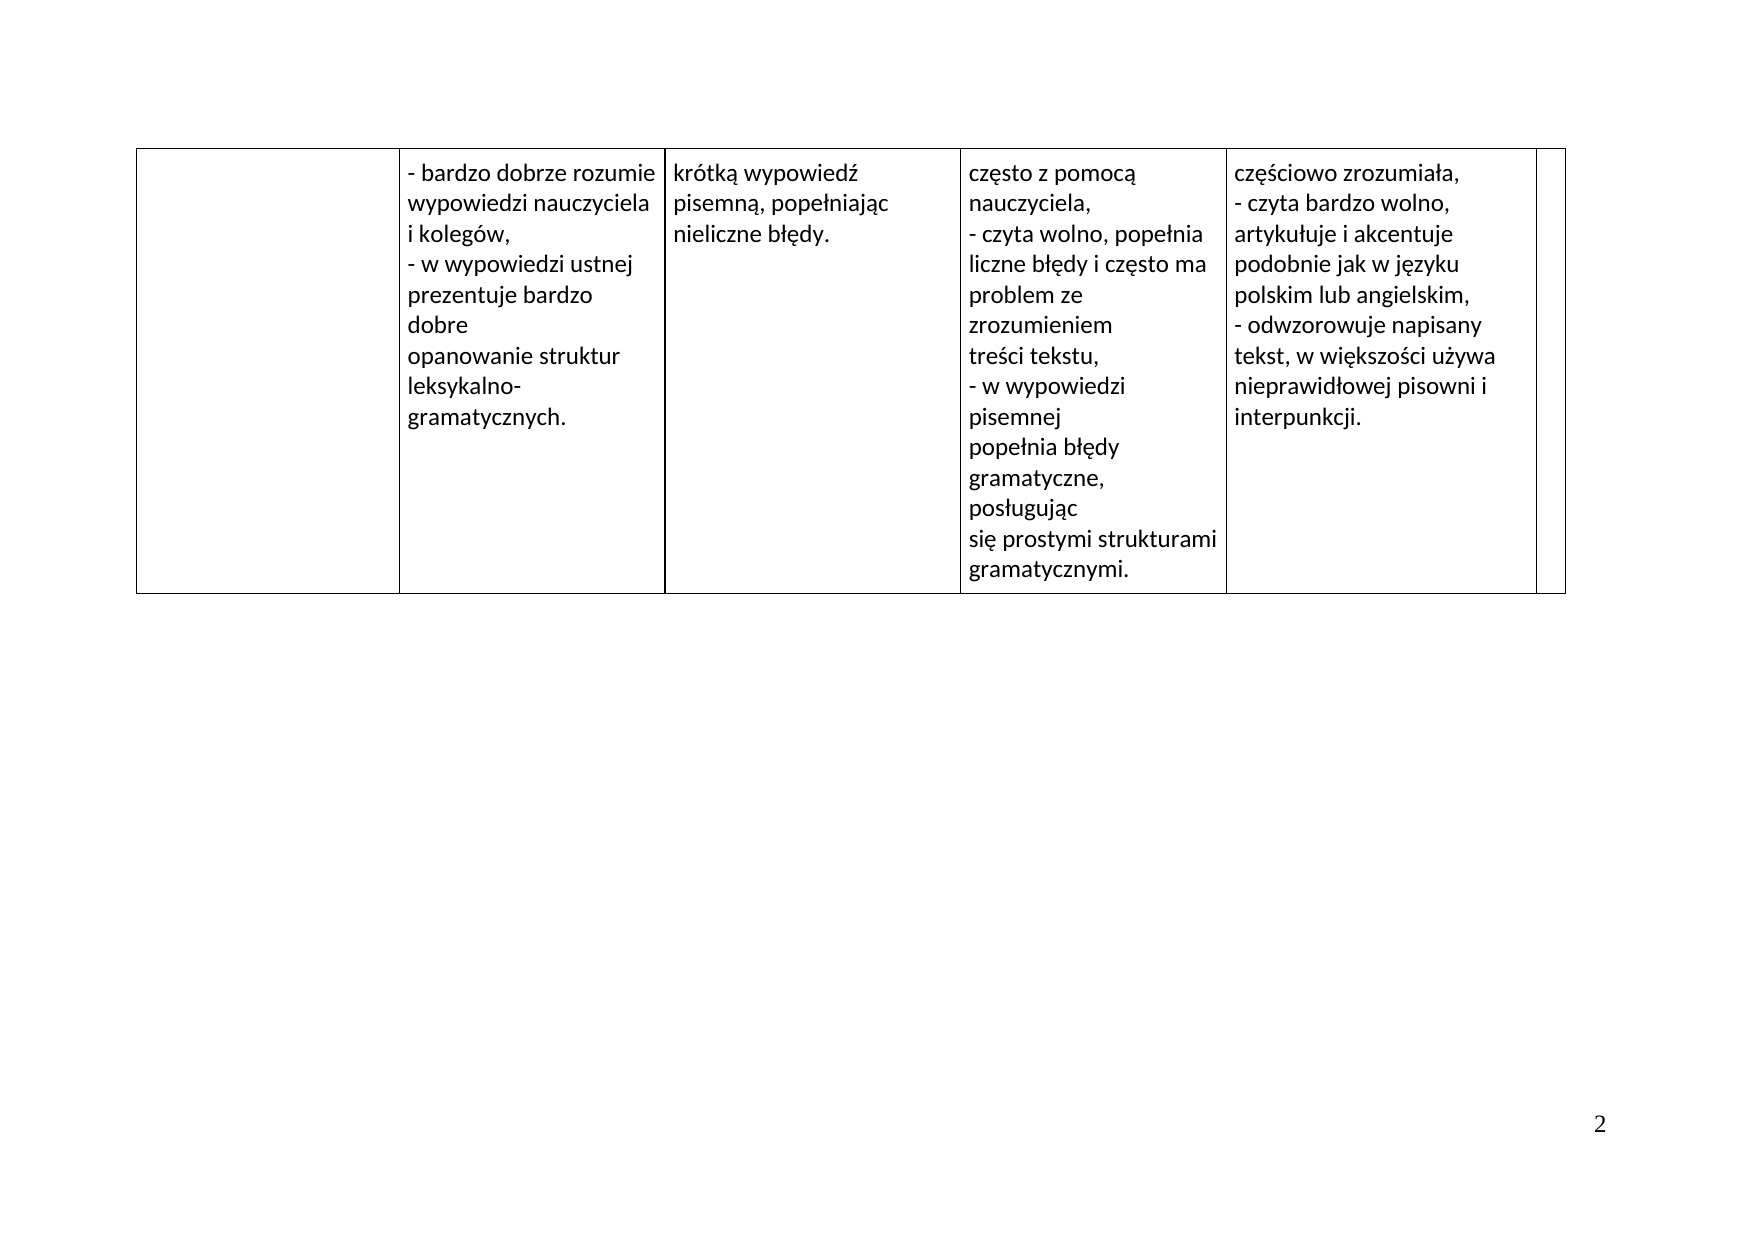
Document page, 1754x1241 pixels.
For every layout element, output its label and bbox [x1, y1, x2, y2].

table_cell [137, 149, 399, 592]
table_cell [1537, 149, 1565, 592]
table_cell [400, 149, 664, 592]
table_cell [1227, 149, 1536, 592]
table_cell [666, 149, 960, 592]
table_cell [961, 149, 1226, 592]
